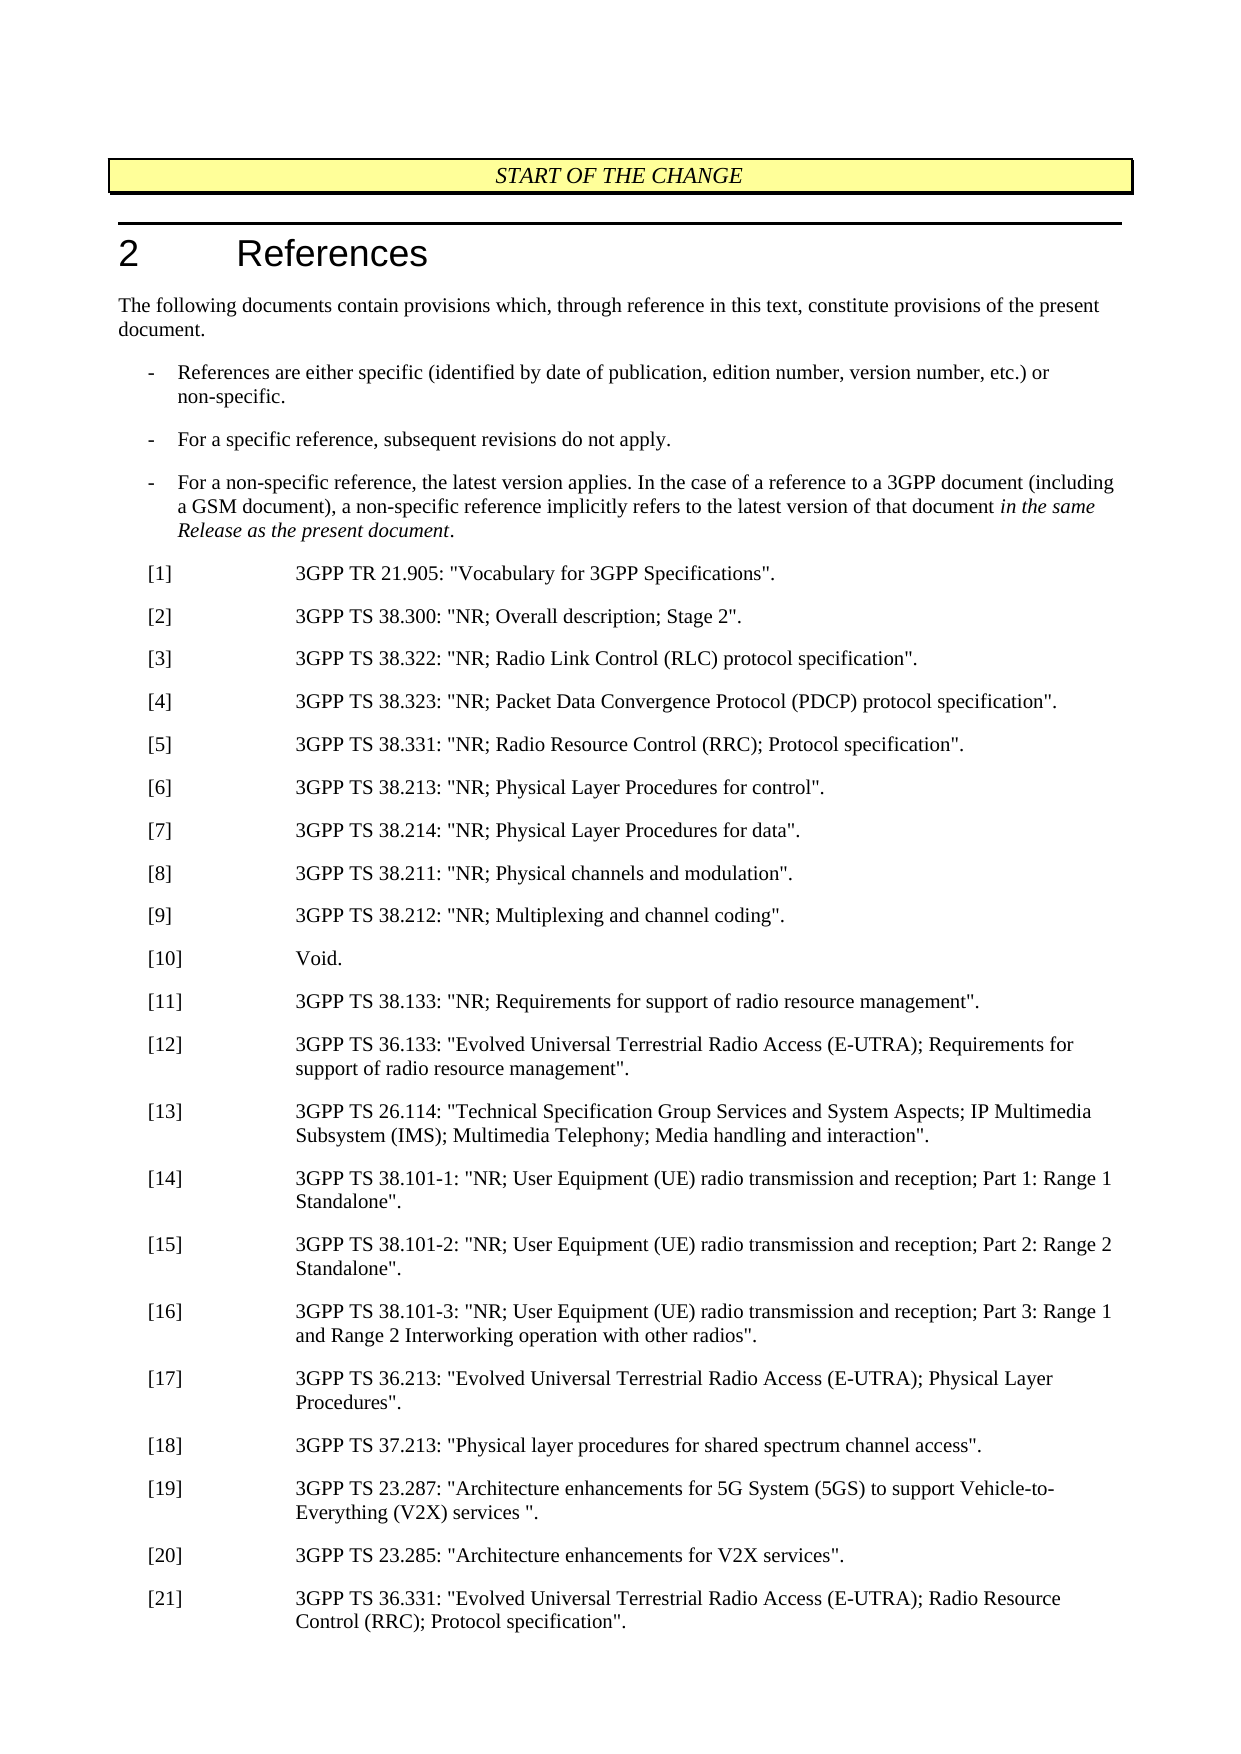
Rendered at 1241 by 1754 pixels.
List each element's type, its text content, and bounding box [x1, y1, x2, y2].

text START OF THE CHANGE [110, 160, 1131, 191]
text [16] 3GPP TS 38.101-3: "NR; User Equipment (UE) radio transmission and reception; Part 3: Range 1 and Range 2 Interworking operation with other radios". [148, 1299, 1122, 1347]
text [15] 3GPP TS 38.101-2: "NR; User Equipment (UE) radio transmission and reception; Part 2: Range 2 Standalone". [148, 1232, 1122, 1280]
text [7] 3GPP TS 38.214: "NR; Physical Layer Procedures for data". [148, 818, 1122, 842]
text [12] 3GPP TS 36.133: "Evolved Universal Terrestrial Radio Access (E-UTRA); Requirements for support of radio resource management". [148, 1032, 1122, 1080]
text [4] 3GPP TS 38.323: "NR; Packet Data Convergence Protocol (PDCP) protocol specification". [148, 689, 1122, 713]
text [9] 3GPP TS 38.212: "NR; Multiplexing and channel coding". [148, 903, 1122, 927]
text [14] 3GPP TS 38.101-1: "NR; User Equipment (UE) radio transmission and reception; Part 1: Range 1 Standalone". [148, 1165, 1122, 1213]
text The following documents contain provisions which, through reference in this text, constitute provisions of the present document. [118, 293, 1122, 341]
text [11] 3GPP TS 38.133: "NR; Requirements for support of radio resource management". [148, 989, 1122, 1013]
text [10] Void. [148, 946, 1122, 970]
text [2] 3GPP TS 38.300: "NR; Overall description; Stage 2". [148, 603, 1122, 628]
text - References are either specific (identified by date of publication, edition number, version number, etc.) or non-specific. [148, 360, 1122, 408]
text [21] 3GPP TS 36.331: "Evolved Universal Terrestrial Radio Access (E-UTRA); Radio Resource Control (RRC); Protocol specification". [148, 1585, 1122, 1633]
text [6] 3GPP TS 38.213: "NR; Physical Layer Procedures for control". [148, 775, 1122, 799]
text [19] 3GPP TS 23.287: "Architecture enhancements for 5G System (5GS) to support Vehicle-to-Everything (V2X) services ". [148, 1476, 1122, 1524]
text [13] 3GPP TS 26.114: "Technical Specification Group Services and System Aspects; IP Multimedia Subsystem (IMS); Multimedia Telephony; Media handling and interaction". [148, 1098, 1122, 1147]
subtitle 2 References [118, 225, 1122, 274]
text [8] 3GPP TS 38.211: "NR; Physical channels and modulation". [148, 860, 1122, 884]
text - For a non-specific reference, the latest version applies. In the case of a reference to a 3GPP document (including a GSM document), a non-specific reference implicitly refers to the latest version of that document in the same Release as the present document. [148, 470, 1122, 542]
text [1] 3GPP TR 21.905: "Vocabulary for 3GPP Specifications". [148, 561, 1122, 585]
text [5] 3GPP TS 38.331: "NR; Radio Resource Control (RRC); Protocol specification". [148, 732, 1122, 756]
text [20] 3GPP TS 23.285: "Architecture enhancements for V2X services". [148, 1543, 1122, 1567]
text - For a specific reference, subsequent revisions do not apply. [148, 427, 1122, 451]
text [3] 3GPP TS 38.322: "NR; Radio Link Control (RLC) protocol specification". [148, 646, 1122, 670]
text [17] 3GPP TS 36.213: "Evolved Universal Terrestrial Radio Access (E-UTRA); Physical Layer Procedures". [148, 1366, 1122, 1414]
text [18] 3GPP TS 37.213: "Physical layer procedures for shared spectrum channel access". [148, 1433, 1122, 1457]
